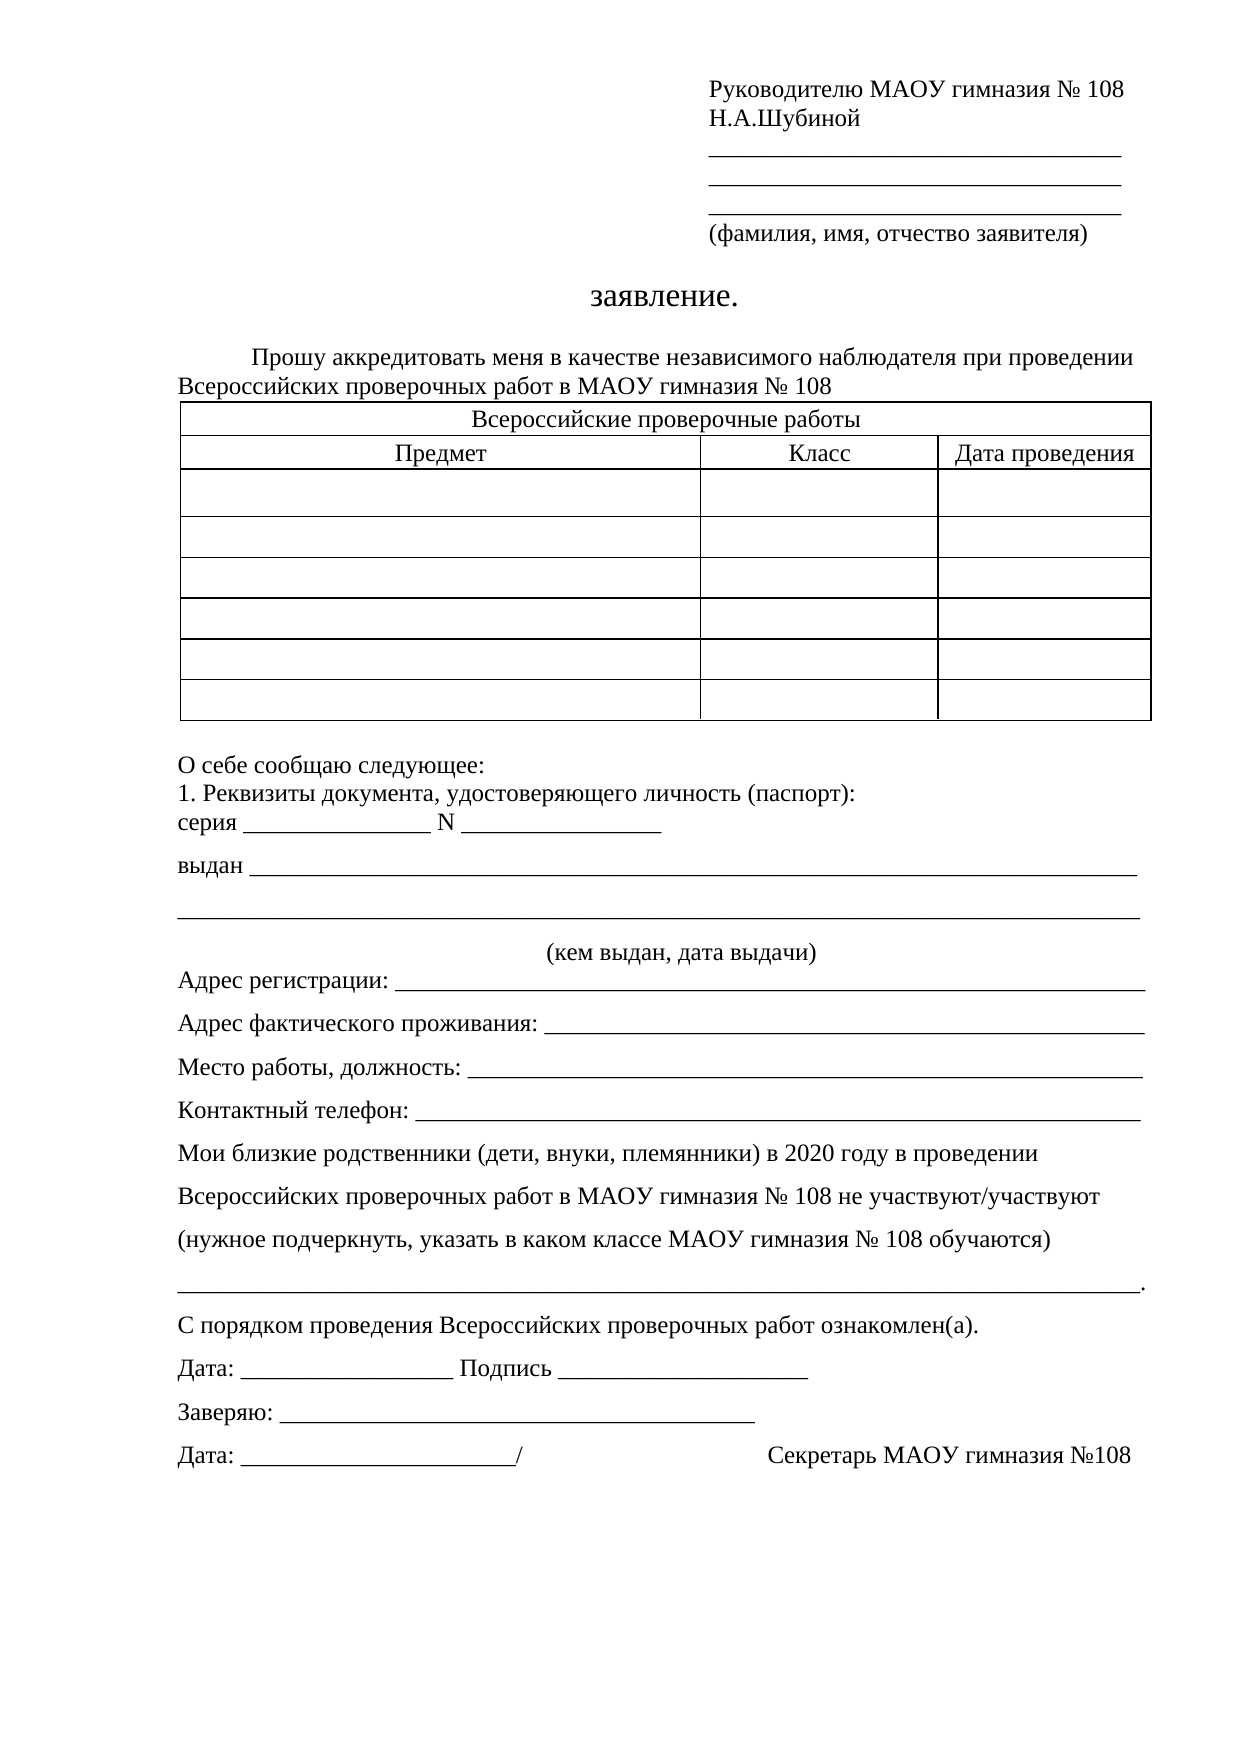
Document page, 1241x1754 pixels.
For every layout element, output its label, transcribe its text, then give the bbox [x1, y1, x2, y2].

table_cell [181, 599, 700, 638]
table_cell [701, 680, 937, 719]
table_cell [701, 640, 937, 679]
text О себе сообщаю следующее: [177, 750, 1152, 778]
table_cell Всероссийские проверочные работы [181, 403, 1150, 435]
table_cell [939, 599, 1150, 638]
table_cell [701, 470, 937, 516]
table_cell [701, 558, 937, 597]
text Руководителю МАОУ гимназия № 108 [709, 74, 1152, 103]
table_cell Класс [701, 436, 937, 468]
table_cell [939, 470, 1150, 516]
text Мои близкие родственники (дети, внуки, племянники) в 2020 году в проведении Всероссийских проверочных работ в МАОУ гимназия № 108 не участвуют/участвуют (нужное подчеркнуть, указать в каком классе МАОУ гимназия № 108 обучаются) _____________________________________________________________________________. [177, 1138, 1152, 1296]
table_cell [181, 680, 700, 719]
text _________________________________ [709, 189, 1152, 218]
table_cell Предмет [181, 436, 700, 468]
table_cell [939, 680, 1150, 719]
table_cell [701, 599, 937, 638]
text Прошу аккредитовать меня в качестве независимого наблюдателя при проведении Всероссийских проверочных работ в МАОУ гимназия № 108 [177, 342, 1152, 400]
text 1. Реквизиты документа, удостоверяющего личность (паспорт): [177, 778, 1152, 807]
text _________________________________ [709, 131, 1152, 160]
table_cell Дата проведения [939, 436, 1150, 468]
table_cell [181, 517, 700, 557]
text _____________________________________________________________________________ [177, 893, 1152, 922]
text Заверяю: ______________________________________ [177, 1397, 1152, 1425]
table_cell [181, 470, 700, 516]
table_cell [939, 640, 1150, 679]
text Дата: _________________ Подпись ____________________ [177, 1353, 1152, 1382]
text заявление. [177, 275, 1152, 313]
text _________________________________ [709, 160, 1152, 189]
text выдан _______________________________________________________________________ [177, 850, 1152, 879]
text Н.А.Шубиной [709, 103, 1152, 131]
text Адрес фактического проживания: ________________________________________________ [177, 1008, 1152, 1037]
text Дата: ______________________/ Секретарь МАОУ гимназия №108 [177, 1440, 1152, 1468]
table_cell [181, 558, 700, 597]
text (фамилия, имя, отчество заявителя) [709, 218, 1152, 246]
text Контактный телефон: __________________________________________________________ [177, 1095, 1152, 1123]
table_cell [701, 517, 937, 557]
table_cell [939, 558, 1150, 597]
text серия _______________ N ________________ [177, 807, 1152, 836]
text С порядком проведения Всероссийских проверочных работ ознакомлен(а). [177, 1310, 1152, 1339]
text Адрес регистрации: ____________________________________________________________ [177, 965, 1152, 994]
table_cell [181, 640, 700, 679]
text Место работы, должность: ______________________________________________________ [177, 1052, 1152, 1080]
table_cell [939, 517, 1150, 557]
text (кем выдан, дата выдачи) [472, 937, 1152, 965]
